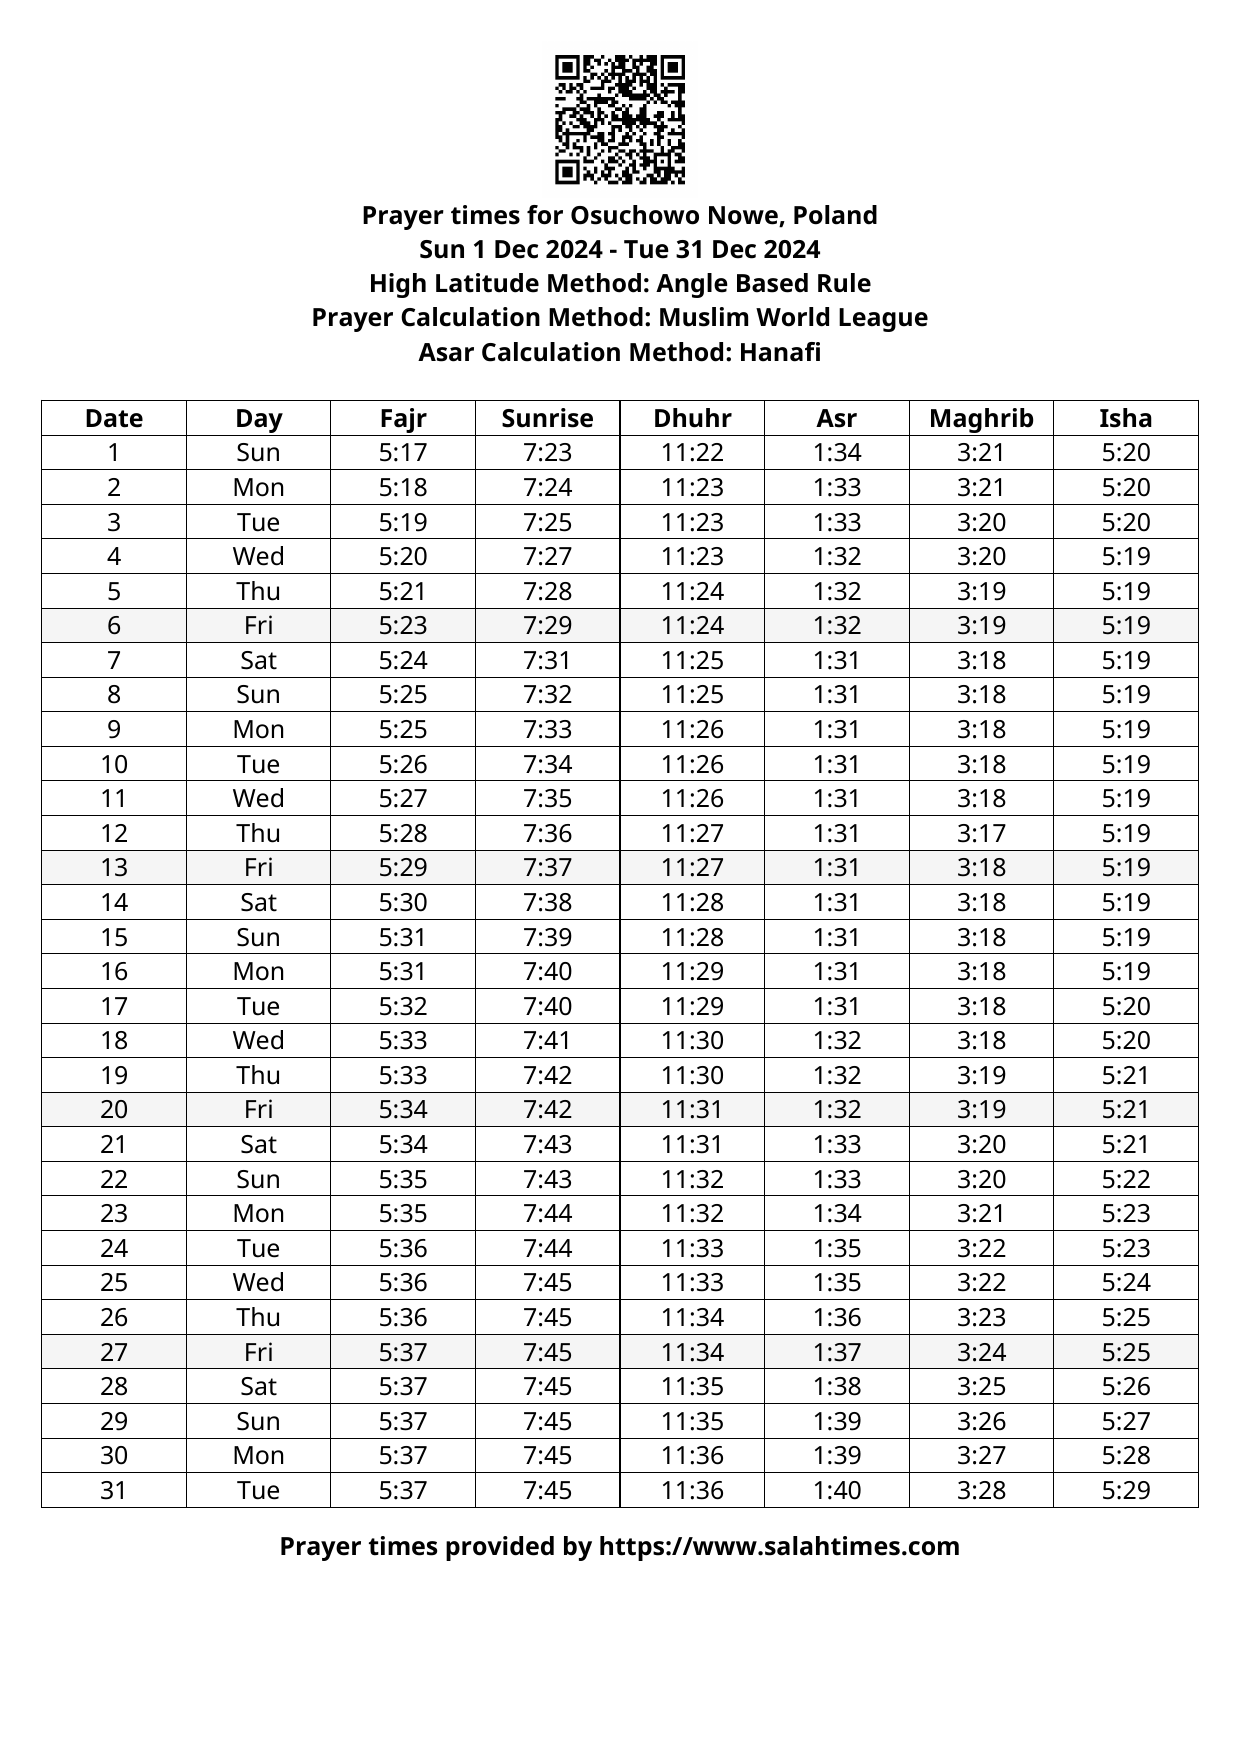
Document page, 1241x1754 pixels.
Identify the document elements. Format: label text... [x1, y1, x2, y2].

table_cell 5:20 [1054, 1024, 1198, 1057]
table_cell 9 [42, 712, 186, 746]
table_cell 5:24 [331, 643, 475, 677]
table_cell Wed [187, 1266, 330, 1299]
table_cell 5:29 [331, 851, 475, 884]
table_cell 11:26 [621, 781, 764, 815]
table_cell 1:35 [765, 1266, 909, 1299]
table_cell Wed [187, 1024, 330, 1057]
table_cell 7:45 [476, 1266, 619, 1299]
text Asar Calculation Method: Hanafi [42, 334, 1198, 368]
table_cell 3 [42, 505, 186, 538]
table_cell 5:37 [331, 1335, 475, 1368]
table_cell 7:31 [476, 643, 619, 677]
table_cell 11:32 [621, 1162, 764, 1195]
table_cell 7:43 [476, 1127, 619, 1161]
table_cell Mon [187, 712, 330, 746]
table_header Asr [765, 401, 909, 434]
table_cell 7:44 [476, 1196, 619, 1230]
table_cell Fri [187, 1093, 330, 1126]
table_cell Sun [187, 1404, 330, 1437]
table_cell 1:31 [765, 781, 909, 815]
table_cell 10 [42, 747, 186, 780]
table_cell 8 [42, 678, 186, 711]
text Prayer times for Osuchowo Nowe, Poland [42, 198, 1198, 232]
table_cell Sun [187, 920, 330, 953]
table_cell Mon [187, 1439, 330, 1472]
table_cell 5 [42, 574, 186, 607]
table_cell Sat [187, 1369, 330, 1403]
table_cell 1:32 [765, 574, 909, 607]
table_cell 3:19 [910, 574, 1053, 607]
table_cell 3:18 [910, 712, 1053, 746]
table_cell 11:27 [621, 851, 764, 884]
table_cell 5:28 [1054, 1439, 1198, 1472]
table_cell 3:18 [910, 747, 1053, 780]
table_cell 5:19 [1054, 747, 1198, 780]
table_cell 1:32 [765, 1024, 909, 1057]
table_cell 1:34 [765, 1196, 909, 1230]
table_cell 2 [42, 470, 186, 504]
table_cell 5:20 [1054, 436, 1198, 469]
table_cell 3:21 [910, 470, 1053, 504]
table_cell 30 [42, 1439, 186, 1472]
table_cell 3:19 [910, 609, 1053, 642]
table_cell 7:39 [476, 920, 619, 953]
table_cell 5:30 [331, 885, 475, 919]
table_cell 11:35 [621, 1404, 764, 1437]
table_cell Thu [187, 1058, 330, 1092]
table_cell 11:22 [621, 436, 764, 469]
table_cell 11:29 [621, 954, 764, 988]
table_cell 1:39 [765, 1404, 909, 1437]
table_cell 3:18 [910, 1024, 1053, 1057]
table_cell 5:23 [1054, 1196, 1198, 1230]
table_cell 5:26 [331, 747, 475, 780]
text Sun 1 Dec 2024 - Tue 31 Dec 2024 [42, 232, 1198, 266]
table_cell 21 [42, 1127, 186, 1161]
table_cell Tue [187, 747, 330, 780]
table_cell 3:27 [910, 1439, 1053, 1472]
table_cell 6 [42, 609, 186, 642]
table_cell 3:20 [910, 1162, 1053, 1195]
table_cell 7:45 [476, 1439, 619, 1472]
table_cell 23 [42, 1196, 186, 1230]
table_cell 1:32 [765, 1093, 909, 1126]
table_cell 5:36 [331, 1266, 475, 1299]
table_cell 5:19 [1054, 539, 1198, 573]
table_cell 11:24 [621, 574, 764, 607]
table_cell Tue [187, 505, 330, 538]
table_cell 11:34 [621, 1335, 764, 1368]
table_cell 1:31 [765, 643, 909, 677]
table_cell Sat [187, 885, 330, 919]
table_cell 11:23 [621, 470, 764, 504]
table_cell Wed [187, 781, 330, 815]
table_cell 1:31 [765, 920, 909, 953]
table_cell 7:45 [476, 1300, 619, 1334]
table_cell 11:30 [621, 1024, 764, 1057]
table_cell 5:19 [1054, 609, 1198, 642]
table_cell Mon [187, 1196, 330, 1230]
table_cell 1:31 [765, 678, 909, 711]
table_cell 1:34 [765, 436, 909, 469]
table_cell Sun [187, 678, 330, 711]
table_cell 11:36 [621, 1473, 764, 1507]
table_cell 7:28 [476, 574, 619, 607]
table_cell Wed [187, 539, 330, 573]
table_cell Sun [187, 436, 330, 469]
table_cell 5:37 [331, 1439, 475, 1472]
table_cell 5:19 [1054, 954, 1198, 988]
table_cell 7:44 [476, 1231, 619, 1264]
table_cell 1:31 [765, 747, 909, 780]
table_cell 11:23 [621, 505, 764, 538]
table_cell 26 [42, 1300, 186, 1334]
table_cell 5:27 [1054, 1404, 1198, 1437]
table_cell 5:21 [331, 574, 475, 607]
table_cell 5:24 [1054, 1266, 1198, 1299]
table_cell 5:22 [1054, 1162, 1198, 1195]
table_cell 1:31 [765, 954, 909, 988]
table_cell 3:24 [910, 1335, 1053, 1368]
table_cell 1:32 [765, 1058, 909, 1092]
table_cell 1:37 [765, 1335, 909, 1368]
table_cell 5:23 [331, 609, 475, 642]
table_cell 18 [42, 1024, 186, 1057]
table_cell 7 [42, 643, 186, 677]
table_cell 11:36 [621, 1439, 764, 1472]
table_cell 3:18 [910, 643, 1053, 677]
table_cell Thu [187, 816, 330, 849]
table_cell 3:18 [910, 851, 1053, 884]
table_cell 7:32 [476, 678, 619, 711]
table_cell 11:27 [621, 816, 764, 849]
table_cell 5:32 [331, 989, 475, 1022]
table_cell 7:35 [476, 781, 619, 815]
table_cell 3:22 [910, 1231, 1053, 1264]
table_cell 7:45 [476, 1369, 619, 1403]
table_cell 5:19 [331, 505, 475, 538]
table_cell 11 [42, 781, 186, 815]
table_cell 11:25 [621, 678, 764, 711]
table_cell 5:34 [331, 1127, 475, 1161]
table_cell 11:24 [621, 609, 764, 642]
table_cell 5:25 [1054, 1335, 1198, 1368]
table_cell 3:18 [910, 781, 1053, 815]
table_cell 3:25 [910, 1369, 1053, 1403]
table_cell 5:27 [331, 781, 475, 815]
table_cell 5:25 [331, 678, 475, 711]
table_header Isha [1054, 401, 1198, 434]
table_cell 7:29 [476, 609, 619, 642]
table_cell 1:33 [765, 1127, 909, 1161]
table_cell Tue [187, 1473, 330, 1507]
table_cell 5:20 [1054, 505, 1198, 538]
table_cell 3:19 [910, 1093, 1053, 1126]
table_cell 3:20 [910, 505, 1053, 538]
table_cell 5:31 [331, 954, 475, 988]
table_cell 7:37 [476, 851, 619, 884]
table_cell 5:37 [331, 1369, 475, 1403]
table_cell 3:20 [910, 1127, 1053, 1161]
table_cell 1:32 [765, 539, 909, 573]
table_cell 5:19 [1054, 643, 1198, 677]
table_cell 7:40 [476, 954, 619, 988]
table_cell 1:38 [765, 1369, 909, 1403]
table_cell 5:21 [1054, 1127, 1198, 1161]
table_cell 5:35 [331, 1162, 475, 1195]
table_cell 5:20 [1054, 470, 1198, 504]
table_cell 7:23 [476, 436, 619, 469]
table_cell 5:19 [1054, 920, 1198, 953]
table_cell 5:19 [1054, 712, 1198, 746]
table_cell 5:19 [1054, 678, 1198, 711]
table_cell 5:37 [331, 1404, 475, 1437]
table_cell 14 [42, 885, 186, 919]
table_cell 1:39 [765, 1439, 909, 1472]
table_cell 7:25 [476, 505, 619, 538]
table_cell 11:31 [621, 1093, 764, 1126]
table_cell 1:31 [765, 851, 909, 884]
table_header Maghrib [910, 401, 1053, 434]
table_cell 1:32 [765, 609, 909, 642]
table_cell 7:27 [476, 539, 619, 573]
table_header Sunrise [476, 401, 619, 434]
table_cell 4 [42, 539, 186, 573]
table_cell 7:33 [476, 712, 619, 746]
table_cell 3:19 [910, 1058, 1053, 1092]
table_cell 1:33 [765, 505, 909, 538]
table_cell 1:31 [765, 712, 909, 746]
table_cell 7:38 [476, 885, 619, 919]
table_cell 5:29 [1054, 1473, 1198, 1507]
table_cell 13 [42, 851, 186, 884]
table_cell Fri [187, 1335, 330, 1368]
table_cell 3:17 [910, 816, 1053, 849]
table_cell 5:25 [331, 712, 475, 746]
table_cell 5:23 [1054, 1231, 1198, 1264]
table_cell 27 [42, 1335, 186, 1368]
table_cell 5:28 [331, 816, 475, 849]
table_cell 25 [42, 1266, 186, 1299]
table_cell Fri [187, 609, 330, 642]
table_cell 5:36 [331, 1231, 475, 1264]
table_cell 20 [42, 1093, 186, 1126]
table_cell 3:18 [910, 989, 1053, 1022]
table_cell 5:26 [1054, 1369, 1198, 1403]
table_cell 3:18 [910, 885, 1053, 919]
table_cell Mon [187, 954, 330, 988]
table_cell 7:45 [476, 1404, 619, 1437]
table_cell Thu [187, 574, 330, 607]
table_cell 7:42 [476, 1093, 619, 1126]
table_cell 29 [42, 1404, 186, 1437]
table_cell 7:42 [476, 1058, 619, 1092]
table_cell 5:33 [331, 1058, 475, 1092]
table_cell 5:21 [1054, 1093, 1198, 1126]
table_cell Tue [187, 989, 330, 1022]
table_cell 11:33 [621, 1231, 764, 1264]
table_cell 3:20 [910, 539, 1053, 573]
table_cell 3:22 [910, 1266, 1053, 1299]
table_cell 7:43 [476, 1162, 619, 1195]
table_cell 11:28 [621, 885, 764, 919]
table_header Day [187, 401, 330, 434]
table_header Dhuhr [621, 401, 764, 434]
table_cell 5:20 [1054, 989, 1198, 1022]
table_cell 11:29 [621, 989, 764, 1022]
table_cell Sat [187, 643, 330, 677]
table_cell Mon [187, 470, 330, 504]
table_cell 5:35 [331, 1196, 475, 1230]
table_cell 5:19 [1054, 574, 1198, 607]
table_cell Tue [187, 1231, 330, 1264]
text Prayer Calculation Method: Muslim World League [42, 300, 1198, 334]
table_cell 11:34 [621, 1300, 764, 1334]
table_cell 11:28 [621, 920, 764, 953]
table_cell 17 [42, 989, 186, 1022]
table_cell 3:26 [910, 1404, 1053, 1437]
table_cell 1 [42, 436, 186, 469]
table_header Fajr [331, 401, 475, 434]
table_cell 5:25 [1054, 1300, 1198, 1334]
table_cell 5:20 [331, 539, 475, 573]
table_cell 3:21 [910, 436, 1053, 469]
table_cell 1:35 [765, 1231, 909, 1264]
table_cell 5:36 [331, 1300, 475, 1334]
table_cell 24 [42, 1231, 186, 1264]
table_cell 11:33 [621, 1266, 764, 1299]
table_cell 5:19 [1054, 781, 1198, 815]
table_cell Thu [187, 1300, 330, 1334]
table_cell 11:25 [621, 643, 764, 677]
table_cell 19 [42, 1058, 186, 1092]
table_cell 1:31 [765, 885, 909, 919]
table_cell 3:21 [910, 1196, 1053, 1230]
table_cell 11:32 [621, 1196, 764, 1230]
table_cell 3:18 [910, 954, 1053, 988]
table_cell 11:23 [621, 539, 764, 573]
table_cell 15 [42, 920, 186, 953]
table_cell 11:30 [621, 1058, 764, 1092]
table_cell 3:18 [910, 920, 1053, 953]
table_cell 1:33 [765, 470, 909, 504]
table_cell 1:36 [765, 1300, 909, 1334]
table_cell 11:26 [621, 712, 764, 746]
table_cell 7:41 [476, 1024, 619, 1057]
table_cell 7:24 [476, 470, 619, 504]
table_cell 5:34 [331, 1093, 475, 1126]
table_cell 16 [42, 954, 186, 988]
table_cell 7:45 [476, 1335, 619, 1368]
table_cell 1:31 [765, 989, 909, 1022]
table_cell 7:45 [476, 1473, 619, 1507]
table_cell 5:19 [1054, 851, 1198, 884]
table_cell 3:23 [910, 1300, 1053, 1334]
table_cell 28 [42, 1369, 186, 1403]
table_header Date [42, 401, 186, 434]
table_cell 5:21 [1054, 1058, 1198, 1092]
table_cell Sun [187, 1162, 330, 1195]
table_cell 5:31 [331, 920, 475, 953]
table_cell 31 [42, 1473, 186, 1507]
text Prayer times provided by https://www.salahtimes.com [42, 1528, 1198, 1563]
text High Latitude Method: Angle Based Rule [42, 266, 1198, 300]
picture [542, 41, 699, 198]
table_cell 5:37 [331, 1473, 475, 1507]
table_cell 5:33 [331, 1024, 475, 1057]
table_cell 5:19 [1054, 885, 1198, 919]
table_cell 11:35 [621, 1369, 764, 1403]
table_cell 1:33 [765, 1162, 909, 1195]
table_cell 7:40 [476, 989, 619, 1022]
table_cell 11:31 [621, 1127, 764, 1161]
table_cell 5:19 [1054, 816, 1198, 849]
table_cell Sat [187, 1127, 330, 1161]
table_cell 5:17 [331, 436, 475, 469]
table_cell 3:28 [910, 1473, 1053, 1507]
table_cell 7:36 [476, 816, 619, 849]
table_cell 11:26 [621, 747, 764, 780]
table_cell 5:18 [331, 470, 475, 504]
table_cell Fri [187, 851, 330, 884]
table_cell 12 [42, 816, 186, 849]
table_cell 7:34 [476, 747, 619, 780]
table_cell 1:40 [765, 1473, 909, 1507]
table_cell 3:18 [910, 678, 1053, 711]
table_cell 22 [42, 1162, 186, 1195]
table_cell 1:31 [765, 816, 909, 849]
